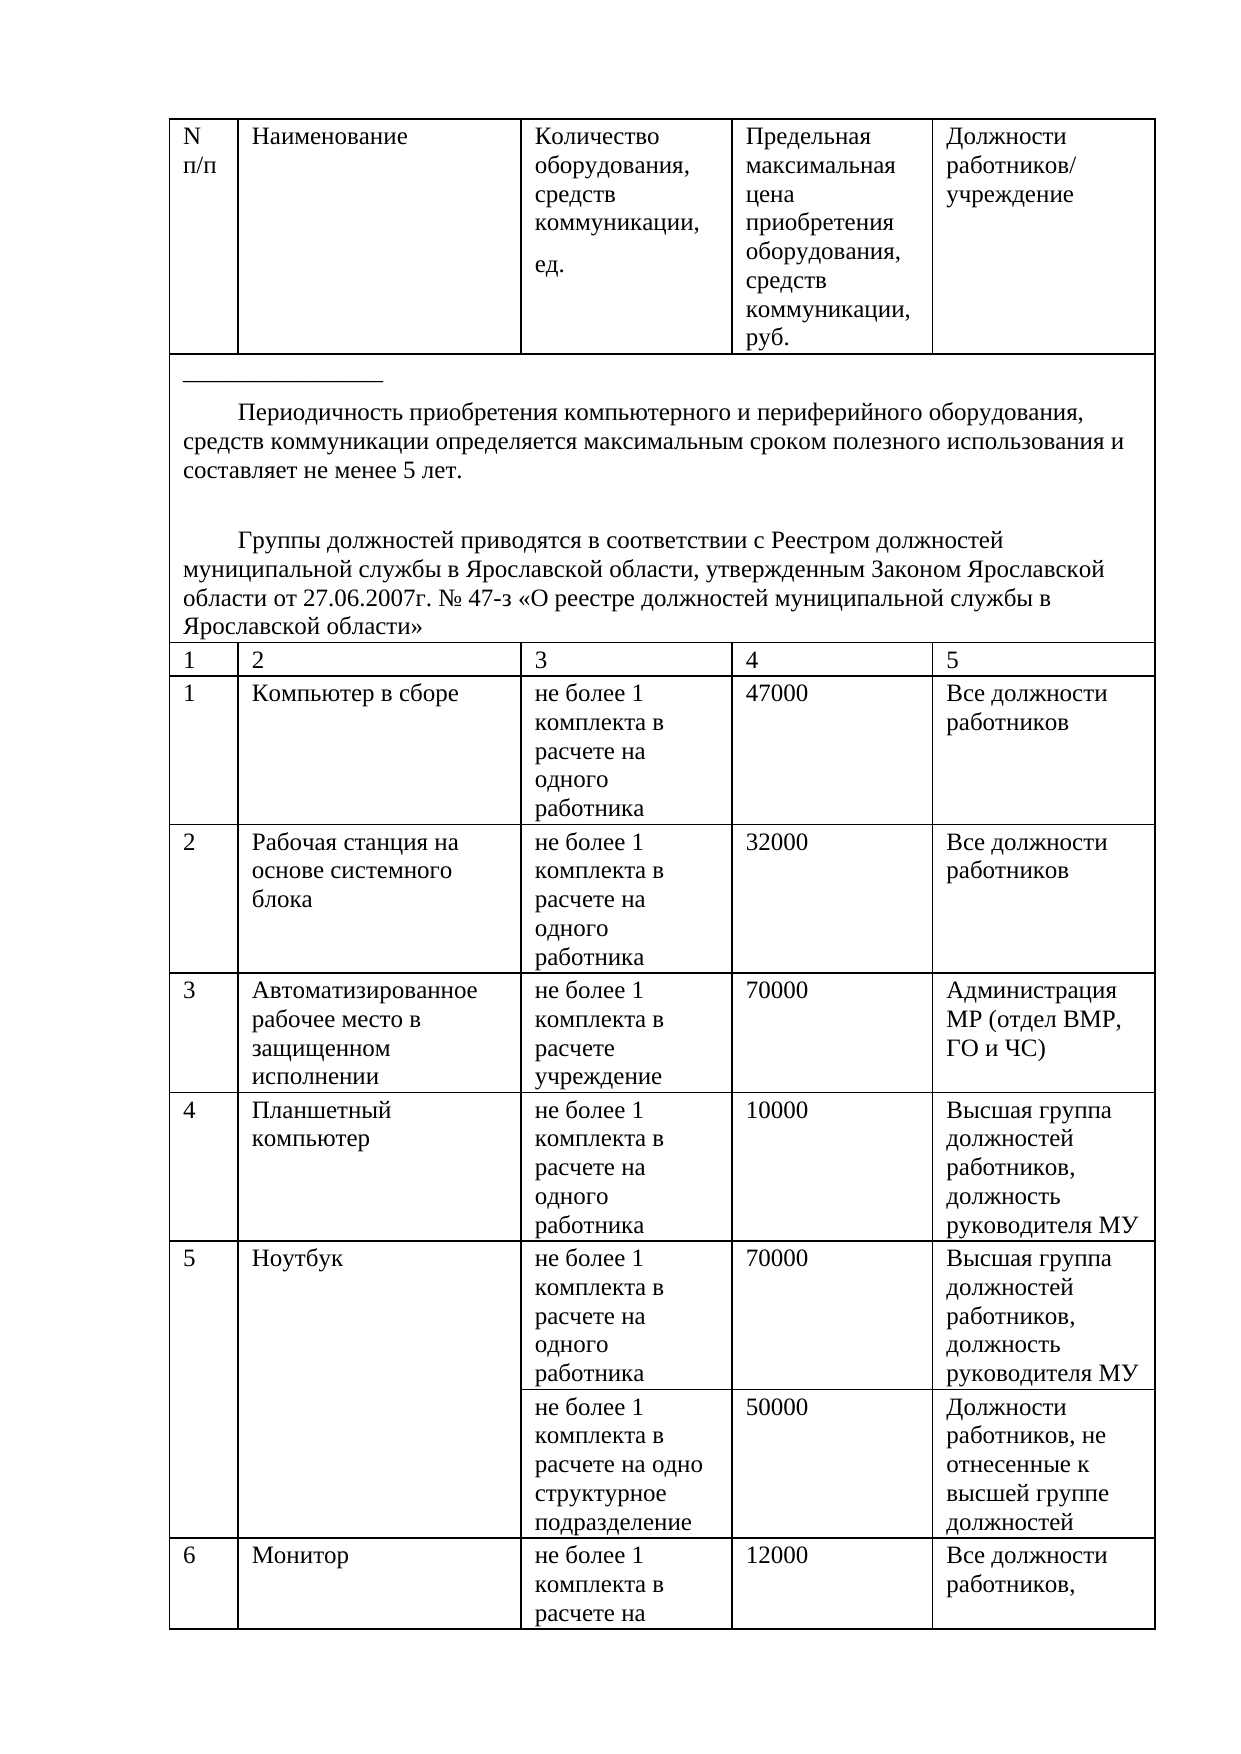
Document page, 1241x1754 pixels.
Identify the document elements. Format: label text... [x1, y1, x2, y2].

table_cell 3 [522, 643, 731, 675]
table_cell 6 [170, 1539, 237, 1628]
table_cell 70000 [733, 974, 932, 1092]
table_cell 70000 [733, 1242, 932, 1388]
table_cell Администрация МР (отдел ВМР, ГО и ЧС) [933, 974, 1154, 1092]
table_cell Должности работников/ учреждение [933, 120, 1154, 353]
table_cell 47000 [733, 677, 932, 823]
table_cell не более 1 комплекта в расчете на одного работника [522, 677, 731, 823]
table_cell Все должности работников [933, 677, 1154, 823]
table_cell 1 [170, 677, 237, 823]
table_cell Предельная максимальная цена приобретения оборудования, средств коммуникации, руб. [733, 120, 932, 353]
table_cell Высшая группа должностей работников, должность руководителя МУ [933, 1242, 1154, 1388]
table_cell 1 [170, 643, 237, 675]
table_cell Монитор [239, 1539, 520, 1628]
table_cell 32000 [733, 825, 932, 972]
table_cell не более 1 комплекта в расчете на одного работника [522, 825, 731, 972]
table_cell 4 [170, 1093, 237, 1240]
table_cell Автоматизированное рабочее место в защищенном исполнении [239, 974, 520, 1092]
table_cell Ноутбук [239, 1242, 520, 1388]
table_cell 4 [733, 643, 932, 675]
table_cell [933, 1539, 1154, 1628]
table_cell 2 [239, 643, 520, 675]
table_cell [239, 1389, 520, 1537]
table_cell не более 1 комплекта в расчете на одного работника [522, 1242, 731, 1388]
table_cell [170, 1389, 237, 1537]
table_cell N п/п [170, 120, 237, 353]
table_cell 12000 [733, 1539, 932, 1628]
table_cell Количество оборудования, средств коммуникации, ед. [522, 120, 731, 353]
table_cell не более 1 комплекта в расчете учреждение [522, 974, 731, 1092]
table_cell 5 [933, 643, 1154, 675]
table_cell Планшетный компьютер [239, 1093, 520, 1240]
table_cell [522, 1539, 731, 1628]
table_cell 2 [170, 825, 237, 972]
table_cell 3 [170, 974, 237, 1092]
table_cell Компьютер в сборе [239, 677, 520, 823]
table_cell 5 [170, 1242, 237, 1388]
table_cell Все должности работников [933, 825, 1154, 972]
table_cell Рабочая станция на основе системного блока [239, 825, 520, 972]
table_cell Наименование [239, 120, 520, 353]
table_cell Должности работников, не отнесенные к высшей группе должностей [933, 1390, 1154, 1537]
table_cell 50000 [733, 1390, 932, 1537]
table_cell не более 1 комплекта в расчете на одного работника [522, 1093, 731, 1240]
table_cell ________________ Периодичность приобретения компьютерного и периферийного оборудования, средств коммуникации определяется максимальным сроком полезного использования и составляет не менее 5 лет. Группы должностей приводятся в соответствии с Реестром должностей муниципальной службы в Ярославской области, утвержденным Законом Ярославской области от 27.06.2007г. № 47-з «О реестре должностей муниципальной службы в Ярославской области» [170, 355, 1154, 642]
table_cell не более 1 комплекта в расчете на одно структурное подразделение [522, 1390, 731, 1537]
table_cell 10000 [733, 1093, 932, 1240]
table_cell Высшая группа должностей работников, должность руководителя МУ [933, 1093, 1154, 1240]
